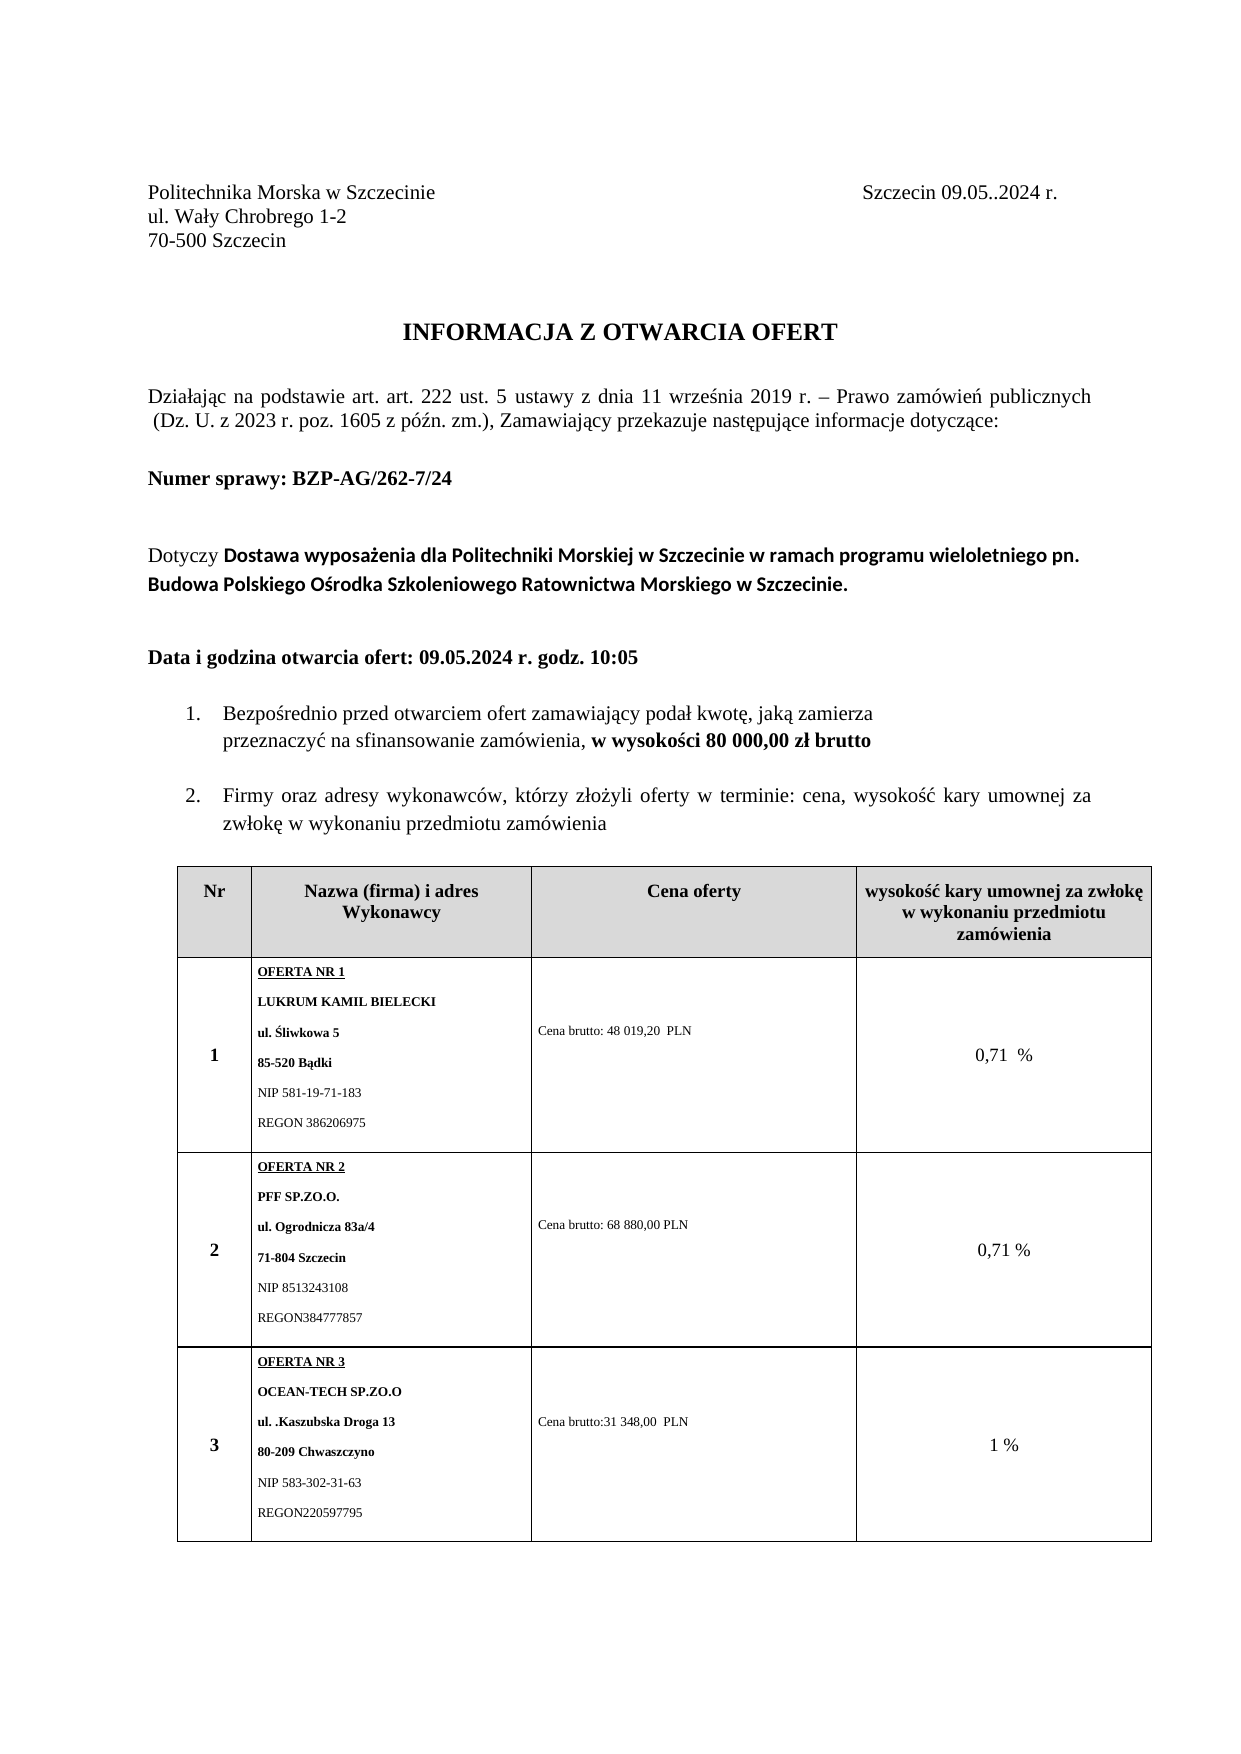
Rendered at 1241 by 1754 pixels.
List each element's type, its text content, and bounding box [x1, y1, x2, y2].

table_header wysokość kary umownej za zwłokę w wykonaniu przedmiotu zamówienia [857, 867, 1151, 957]
table_cell Cena brutto: 48 019,20 PLN [532, 958, 856, 1152]
table_cell 0,71 % [857, 958, 1151, 1152]
table_header Nr [178, 867, 251, 957]
text przeznaczyć na sfinansowanie zamówienia, w wysokości 80 000,00 zł brutto [223, 728, 1093, 752]
text Data i godzina otwarcia ofert: 09.05.2024 r. godz. 10:05 [148, 645, 1093, 669]
list Bezpośrednio przed otwarciem ofert zamawiający podał kwotę, jaką zamierza [185, 701, 1093, 724]
table_cell Cena brutto:31 348,00 PLN [532, 1348, 856, 1541]
table_cell 2 [178, 1153, 251, 1346]
text ul. Wały Chrobrego 1-2 [148, 204, 1062, 228]
table_cell 1 % [857, 1348, 1151, 1541]
text Działając na podstawie art. art. 222 ust. 5 ustawy z dnia 11 września 2019 r. – Prawo zamówień publicznych (Dz. U. z 2023 r. poz. 1605 z późn. zm.), Zamawiający przekazuje następujące informacje dotyczące: [148, 384, 1093, 432]
table_cell OFERTA NR 2 PFF SP.ZO.O. ul. Ogrodnicza 83a/4 71-804 Szczecin NIP 8513243108 REGON384777857 [252, 1153, 531, 1346]
text Dotyczy Dostawa wyposażenia dla Politechniki Morskiej w Szczecinie w ramach programu wieloletniego pn. Budowa Polskiego Ośrodka Szkoleniowego Ratownictwa Morskiego w Szczecinie. [148, 542, 1093, 597]
table_cell 0,71 % [857, 1153, 1151, 1346]
table_cell OFERTA NR 3 OCEAN-TECH SP.ZO.O ul. .Kaszubska Droga 13 80-209 Chwaszczyno NIP 583-302-31-63 REGON220597795 [252, 1348, 531, 1541]
text INFORMACJA Z OTWARCIA OFERT [148, 317, 1093, 346]
table_cell Cena brutto: 68 880,00 PLN [532, 1153, 856, 1346]
table_header Cena oferty [532, 867, 856, 957]
table_cell OFERTA NR 1 LUKRUM KAMIL BIELECKI ul. Śliwkowa 5 85-520 Bądki NIP 581-19-71-183 REGON 386206975 [252, 958, 531, 1152]
text 70-500 Szczecin [148, 228, 1062, 252]
table_cell 3 [178, 1348, 251, 1541]
table_cell 1 [178, 958, 251, 1152]
table_header Nazwa (firma) i adres Wykonawcy [252, 867, 531, 957]
list Firmy oraz adresy wykonawców, którzy złożyli oferty w terminie: cena, wysokość kary umownej za zwłokę w wykonaniu przedmiotu zamówienia [185, 783, 1093, 835]
text Politechnika Morska w Szczecinie Szczecin 09.05..2024 r. [148, 180, 1062, 204]
text Numer sprawy: BZP-AG/262-7/24 [148, 466, 1093, 490]
